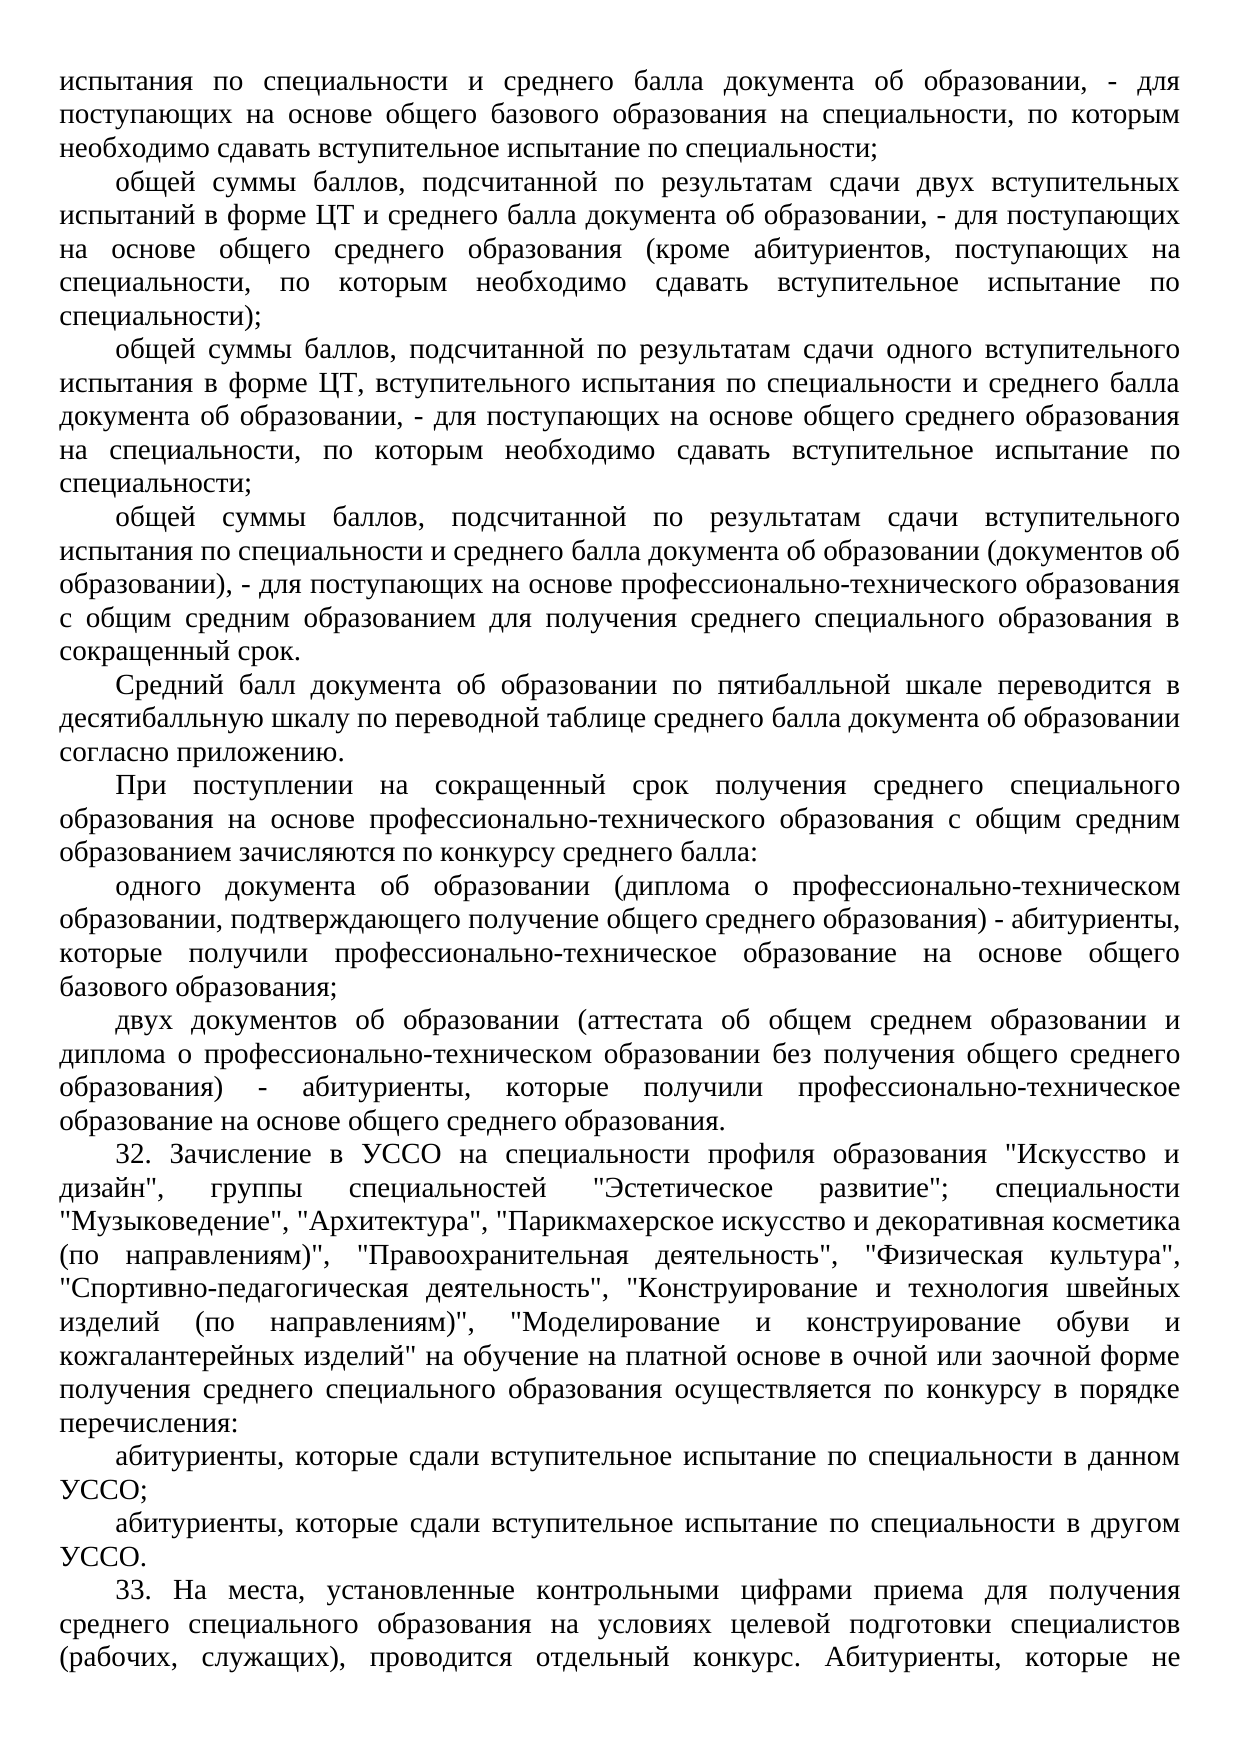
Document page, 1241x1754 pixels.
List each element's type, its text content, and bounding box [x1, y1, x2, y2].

text одного документа об образовании (диплома о профессионально-техническом образовании, подтверждающего получение общего среднего образования) - абитуриенты, которые получили профессионально-техническое образование на основе общего базового образования; [59, 868, 1181, 1002]
text Средний балл документа об образовании по пятибалльной шкале переводится в десятибалльную шкалу по переводной таблице среднего балла документа об образовании согласно приложению. [59, 667, 1181, 767]
text При поступлении на сокращенный срок получения среднего специального образования на основе профессионально-технического образования с общим средним образованием зачисляются по конкурсу среднего балла: [59, 767, 1181, 868]
text общей суммы баллов, подсчитанной по результатам сдачи вступительного испытания по специальности и среднего балла документа об образовании (документов об образовании), - для поступающих на основе профессионально-технического образования с общим средним образованием для получения среднего специального образования в сокращенный срок. [59, 499, 1181, 667]
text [59, 1572, 1181, 1673]
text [59, 63, 1181, 164]
text абитуриенты, которые сдали вступительное испытание по специальности в данном УССО; [59, 1438, 1181, 1505]
text общей суммы баллов, подсчитанной по результатам сдачи одного вступительного испытания в форме ЦТ, вступительного испытания по специальности и среднего балла документа об образовании, - для поступающих на основе общего среднего образования на специальности, по которым необходимо сдавать вступительное испытание по специальности; [59, 331, 1181, 499]
text абитуриенты, которые сдали вступительное испытание по специальности в другом УССО. [59, 1505, 1181, 1572]
text общей суммы баллов, подсчитанной по результатам сдачи двух вступительных испытаний в форме ЦТ и среднего балла документа об образовании, - для поступающих на основе общего среднего образования (кроме абитуриентов, поступающих на специальности, по которым необходимо сдавать вступительное испытание по специальности); [59, 164, 1181, 331]
text двух документов об образовании (аттестата об общем среднем образовании и диплома о профессионально-техническом образовании без получения общего среднего образования) - абитуриенты, которые получили профессионально-техническое образование на основе общего среднего образования. [59, 1002, 1181, 1136]
text 32. Зачисление в УССО на специальности профиля образования "Искусство и дизайн", группы специальностей "Эстетическое развитие"; специальности "Музыковедение", "Архитектура", "Парикмахерское искусство и декоративная косметика (по направлениям)", "Правоохранительная деятельность", "Физическая культура", "Спортивно-педагогическая деятельность", "Конструирование и технология швейных изделий (по направлениям)", "Моделирование и конструирование обуви и кожгалантерейных изделий" на обучение на платной основе в очной или заочной форме получения среднего специального образования осуществляется по конкурсу в порядке перечисления: [59, 1136, 1181, 1438]
